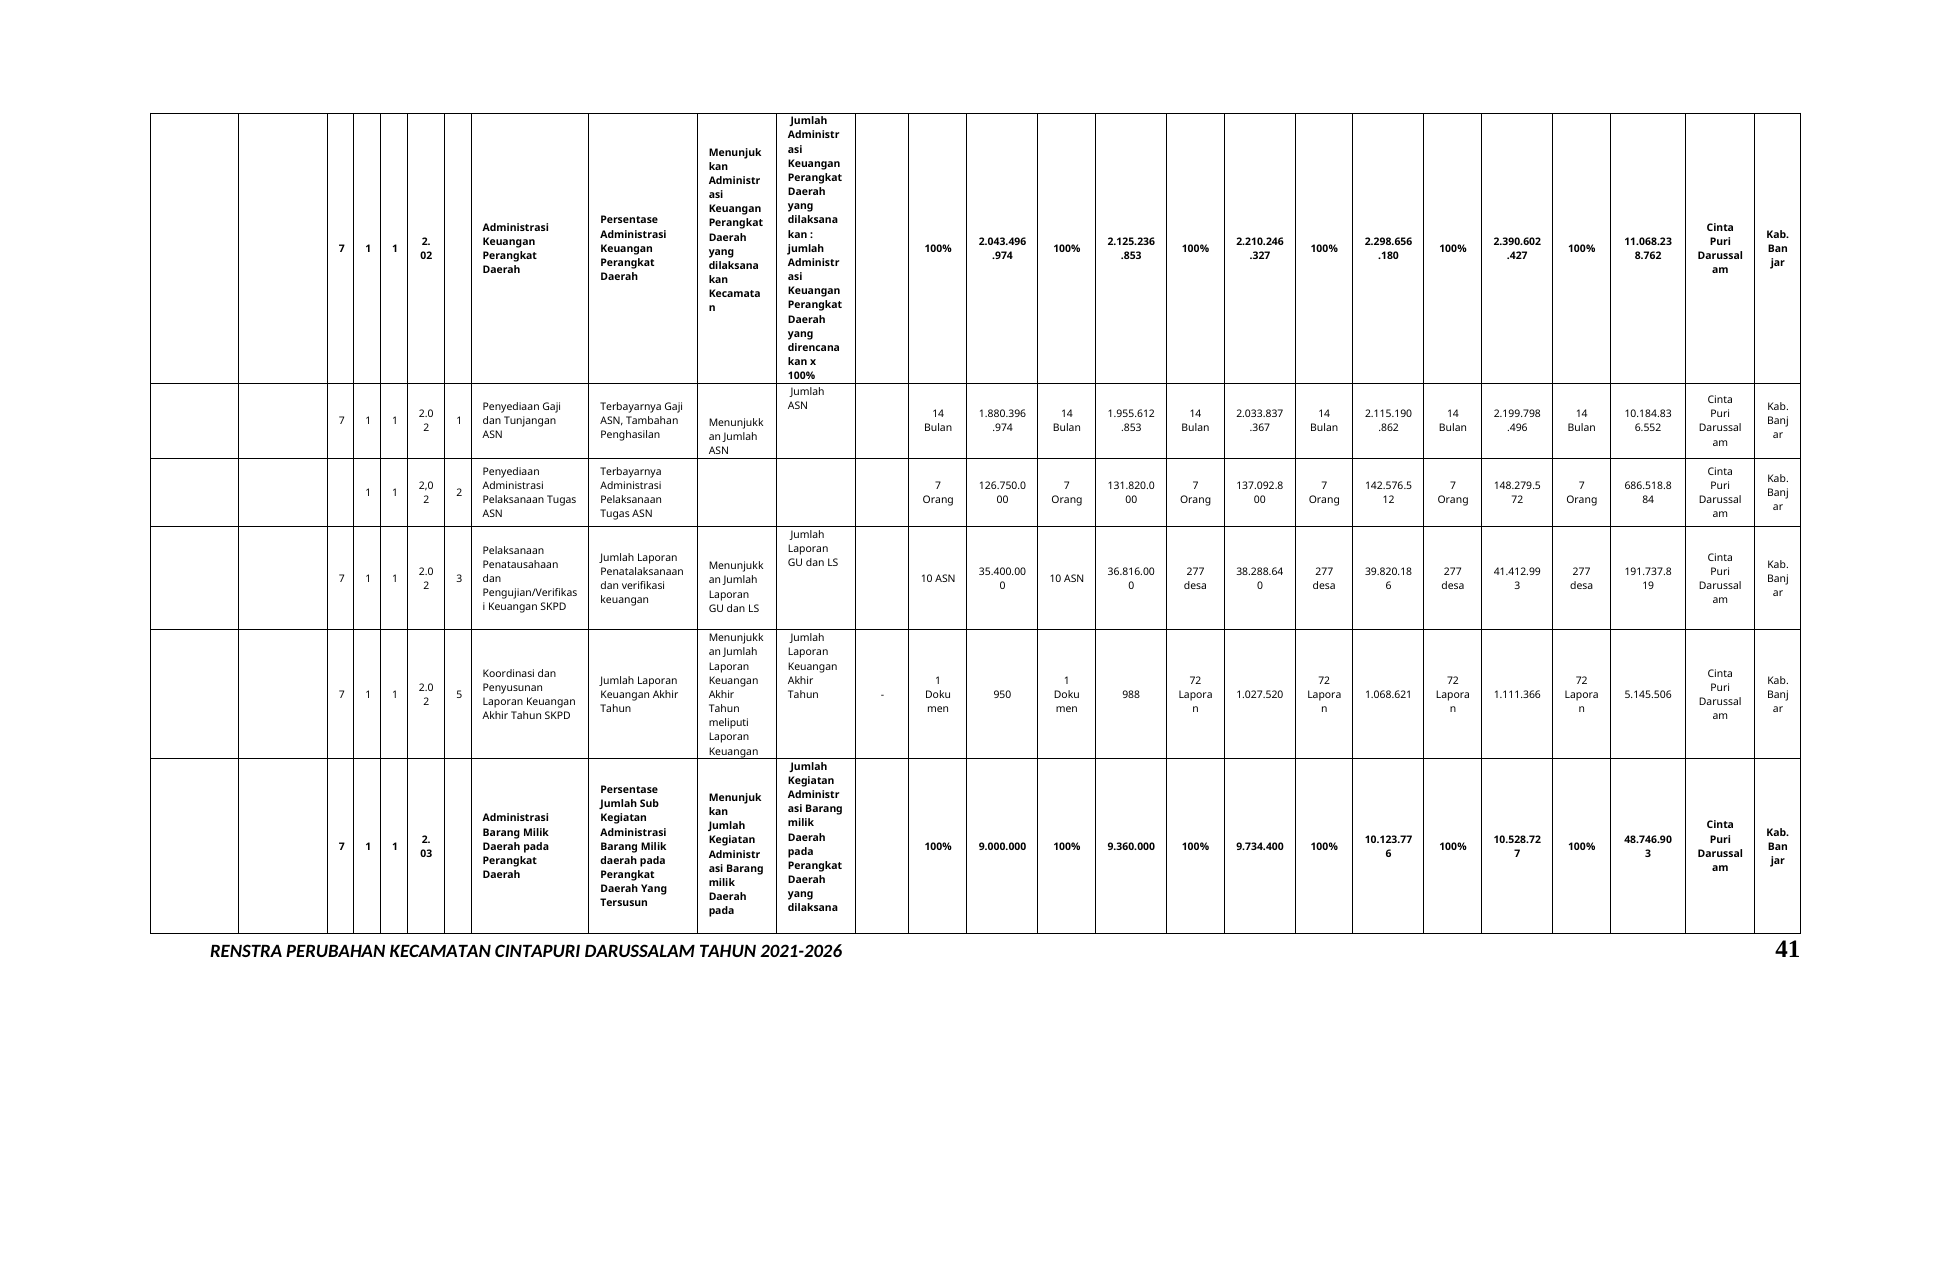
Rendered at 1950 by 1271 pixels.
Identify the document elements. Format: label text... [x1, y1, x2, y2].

table_cell 1 [354, 459, 380, 526]
table_cell 10 ASN [1038, 527, 1095, 629]
table_cell 72 Laporan [1296, 630, 1352, 758]
table_cell [856, 459, 908, 526]
table_cell [777, 459, 855, 526]
table_cell 2.02 [408, 384, 444, 457]
table_cell 100% [1038, 114, 1095, 383]
table_cell [239, 459, 327, 526]
table_cell 14 Bulan [1167, 384, 1224, 457]
table_cell 1.880.396.974 [967, 384, 1037, 457]
table_cell Kab. Banjar [1755, 630, 1800, 758]
table_cell 1 Dokumen [1038, 630, 1095, 758]
table_cell Cinta Puri Darussalam [1686, 114, 1754, 383]
table_cell [239, 114, 327, 383]
table_cell 100% [1424, 759, 1481, 933]
table_cell 1.027.520 [1225, 630, 1295, 758]
table_cell [151, 114, 238, 383]
table_cell [151, 459, 238, 526]
table_cell 1 [381, 459, 407, 526]
table_cell [698, 459, 776, 526]
table_cell 2.125.236.853 [1096, 114, 1166, 383]
table_cell Cinta Puri Darussalam [1686, 630, 1754, 758]
table_cell Jumlah ASN [777, 384, 855, 457]
table_cell 1 [354, 630, 380, 758]
table_cell 2.043.496.974 [967, 114, 1037, 383]
table_cell 686.518.884 [1611, 459, 1685, 526]
table_cell 7 [328, 114, 353, 383]
table_cell 7 [328, 384, 353, 457]
table_cell 48.746.903 [1611, 759, 1685, 933]
table_cell [856, 114, 908, 383]
table_cell 2.03 [408, 759, 444, 933]
table_cell 2.033.837.367 [1225, 384, 1295, 457]
table_cell 2.298.656.180 [1353, 114, 1423, 383]
table_cell [151, 759, 238, 933]
table_cell 2.390.602.427 [1482, 114, 1552, 383]
table_cell Administrasi Keuangan Perangkat Daerah [472, 114, 588, 383]
table_cell 148.279.572 [1482, 459, 1552, 526]
table_cell Jumlah Laporan Keuangan Akhir Tahun [589, 630, 697, 758]
table_cell Jumlah Administrasi Keuangan Perangkat Daerah yang dilaksanakan : jumlah Administrasi Keuangan Perangkat Daerah yang direncanakan x 100% [777, 114, 855, 383]
table_cell 7 [328, 759, 353, 933]
table_cell 14 Bulan [1038, 384, 1095, 457]
table_cell 100% [1296, 114, 1352, 383]
table_cell 2.199.798.496 [1482, 384, 1552, 457]
table_cell 100% [1167, 114, 1224, 383]
table_cell Cinta Puri Darussalam [1686, 459, 1754, 526]
table_cell 2.210.246.327 [1225, 114, 1295, 383]
table_cell 7 Orang [1038, 459, 1095, 526]
table_cell 1 [381, 114, 407, 383]
table_cell Menunjukkan Administrasi Keuangan Perangkat Daerah yang dilaksanakan Kecamatan [698, 114, 776, 383]
table_cell 9.360.000 [1096, 759, 1166, 933]
table_cell [151, 384, 238, 457]
table_cell Kab. Banjar [1755, 759, 1800, 933]
table_cell 7 Orang [1553, 459, 1610, 526]
table_cell 10 ASN [909, 527, 966, 629]
table_cell 5 [445, 630, 471, 758]
table_cell 7 Orang [1296, 459, 1352, 526]
table_cell 126.750.000 [967, 459, 1037, 526]
table_cell 1 [381, 759, 407, 933]
table_cell 14 Bulan [1296, 384, 1352, 457]
table_cell Terbayarnya Administrasi Pelaksanaan Tugas ASN [589, 459, 697, 526]
table_cell 1 [381, 384, 407, 457]
table_cell 2.02 [408, 114, 444, 383]
table_cell Kab. Banjar [1755, 527, 1800, 629]
table_cell [856, 384, 908, 457]
table_cell Kab. Banjar [1755, 459, 1800, 526]
table_cell 1 [381, 527, 407, 629]
table_cell [328, 459, 353, 526]
table_cell 9.734.400 [1225, 759, 1295, 933]
table_cell Cinta Puri Darussalam [1686, 527, 1754, 629]
table_cell 1 [381, 630, 407, 758]
table_cell Penyediaan Gaji dan Tunjangan ASN [472, 384, 588, 457]
table_cell 14 Bulan [1424, 384, 1481, 457]
table_cell 1 [354, 527, 380, 629]
table_cell [151, 630, 238, 758]
table_cell 2.115.190.862 [1353, 384, 1423, 457]
table_cell 36.816.000 [1096, 527, 1166, 629]
table_cell 142.576.512 [1353, 459, 1423, 526]
table_cell 277 desa [1553, 527, 1610, 629]
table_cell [589, 759, 697, 933]
table_cell [239, 527, 327, 629]
table_cell 131.820.000 [1096, 459, 1166, 526]
table_cell 11.068.238.762 [1611, 114, 1685, 383]
table_cell Koordinasi dan Penyusunan Laporan Keuangan Akhir Tahun SKPD [472, 630, 588, 758]
table_cell 1.068.621 [1353, 630, 1423, 758]
table_cell 1 [354, 759, 380, 933]
table_cell 72 Laporan [1424, 630, 1481, 758]
table_cell - [856, 630, 908, 758]
table_cell Menunjukkan Jumlah Laporan GU dan LS [698, 527, 776, 629]
table_cell 7 [328, 630, 353, 758]
table_cell 41.412.993 [1482, 527, 1552, 629]
table_cell 100% [1167, 759, 1224, 933]
table_cell 950 [967, 630, 1037, 758]
table_cell 2,02 [408, 459, 444, 526]
table_cell 7 [328, 527, 353, 629]
table_cell 1 [354, 114, 380, 383]
table_cell 10.528.727 [1482, 759, 1552, 933]
table_cell 1 Dokumen [909, 630, 966, 758]
table_cell 100% [1038, 759, 1095, 933]
table_cell [445, 759, 471, 933]
table_cell 3 [445, 527, 471, 629]
table_cell 9.000.000 [967, 759, 1037, 933]
table_cell Jumlah Laporan Keuangan Akhir Tahun [777, 630, 855, 758]
table_cell Cinta Puri Darussalam [1686, 384, 1754, 457]
table_cell 277 desa [1424, 527, 1481, 629]
table_cell [445, 114, 471, 383]
table_cell Pelaksanaan Penatausahaan dan Pengujian/Verifikasi Keuangan SKPD [472, 527, 588, 629]
table_cell 1.955.612.853 [1096, 384, 1166, 457]
table_cell 137.092.800 [1225, 459, 1295, 526]
table_cell 72 Laporan [1553, 630, 1610, 758]
table_cell 14 Bulan [1553, 384, 1610, 457]
table_cell 100% [909, 759, 966, 933]
table_cell 5.145.506 [1611, 630, 1685, 758]
table_cell 100% [909, 114, 966, 383]
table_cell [777, 759, 855, 933]
table_cell [151, 527, 238, 629]
table_cell 100% [1424, 114, 1481, 383]
table_cell 2 [445, 459, 471, 526]
table_cell 7 Orang [1424, 459, 1481, 526]
table_cell [239, 759, 327, 933]
table_cell 1 [445, 384, 471, 457]
table_cell 191.737.819 [1611, 527, 1685, 629]
table_cell [239, 384, 327, 457]
table_cell 100% [1553, 759, 1610, 933]
table_cell 277 desa [1296, 527, 1352, 629]
table_cell 100% [1553, 114, 1610, 383]
table_cell [239, 630, 327, 758]
table_cell [856, 759, 908, 933]
table_cell Jumlah Laporan GU dan LS [777, 527, 855, 629]
table_cell 14 Bulan [909, 384, 966, 457]
table_cell 39.820.186 [1353, 527, 1423, 629]
table_cell 7 Orang [909, 459, 966, 526]
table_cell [698, 759, 776, 933]
table_cell 38.288.640 [1225, 527, 1295, 629]
table_cell 277 desa [1167, 527, 1224, 629]
table_cell 1 [354, 384, 380, 457]
table_cell Jumlah Laporan Penatalaksanaan dan verifikasi keuangan [589, 527, 697, 629]
table_cell Menunjukkan Jumlah Laporan Keuangan Akhir Tahun meliputi Laporan Keuangan [698, 630, 776, 758]
table_cell 1.111.366 [1482, 630, 1552, 758]
table_cell Persentase Administrasi Keuangan Perangkat Daerah [589, 114, 697, 383]
table_cell [856, 527, 908, 629]
table_cell 72 Laporan [1167, 630, 1224, 758]
table_cell Penyediaan Administrasi Pelaksanaan Tugas ASN [472, 459, 588, 526]
table_cell 100% [1296, 759, 1352, 933]
table_cell 35.400.000 [967, 527, 1037, 629]
table_cell Terbayarnya Gaji ASN, Tambahan Penghasilan [589, 384, 697, 457]
table_cell 7 Orang [1167, 459, 1224, 526]
table_cell 10.123.776 [1353, 759, 1423, 933]
table_cell 988 [1096, 630, 1166, 758]
table_cell 2.02 [408, 630, 444, 758]
table_cell Kab. Banjar [1755, 114, 1800, 383]
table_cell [1686, 759, 1754, 933]
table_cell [472, 759, 588, 933]
table_cell 2.02 [408, 527, 444, 629]
table_cell Kab. Banjar [1755, 384, 1800, 457]
table_cell 10.184.836.552 [1611, 384, 1685, 457]
table_cell Menunjukkan Jumlah ASN [698, 384, 776, 457]
